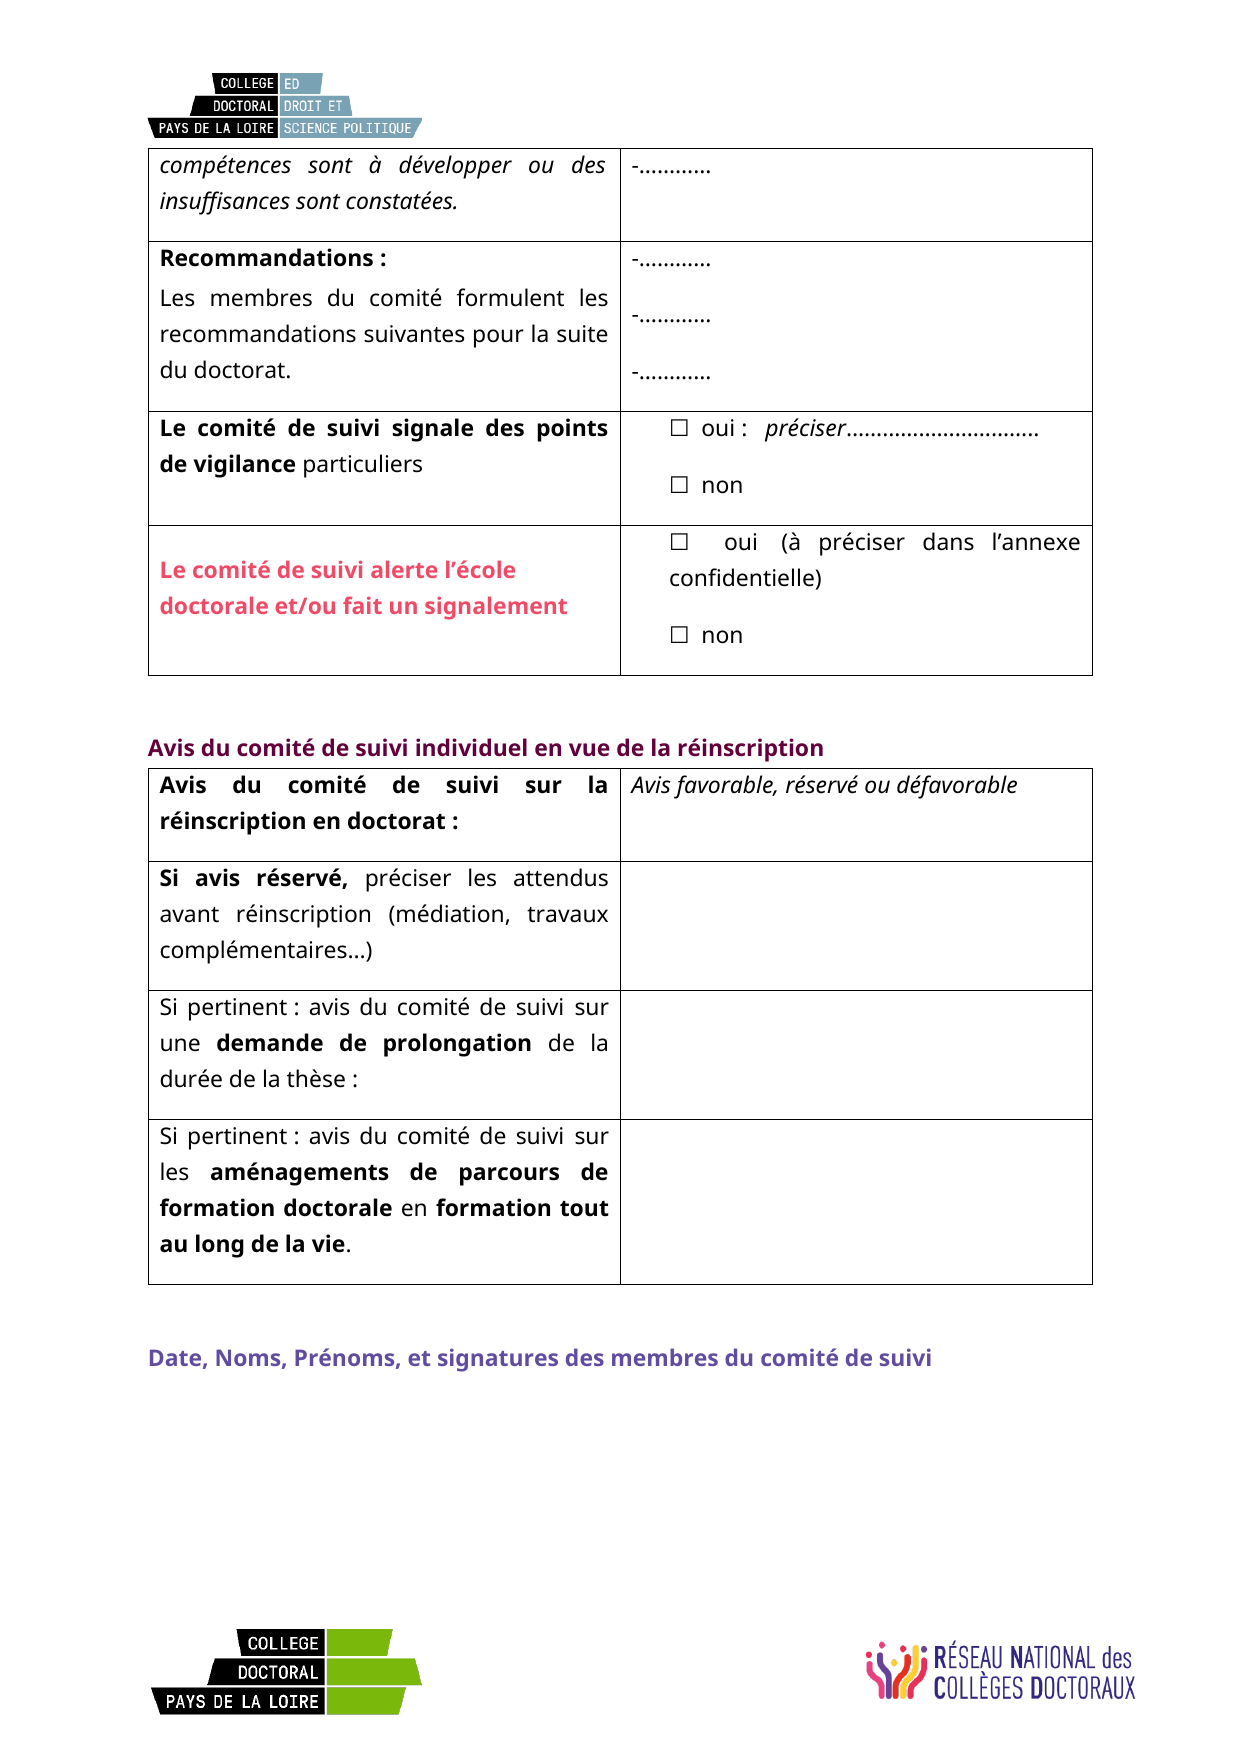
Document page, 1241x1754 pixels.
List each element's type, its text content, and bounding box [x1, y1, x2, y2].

table_cell Le comité de suivi alerte l’école doctorale et/ou fait un signalement [149, 526, 620, 674]
table_cell oui (à préciser dans l’annexe confidentielle) non [621, 526, 1092, 674]
table_cell Le comité de suivi signale des points de vigilance particuliers [149, 412, 620, 525]
table_cell [621, 991, 1092, 1119]
picture [147, 73, 423, 138]
table_cell [621, 1120, 1092, 1284]
table_header Avis favorable, réservé ou défavorable [621, 769, 1092, 861]
subtitle Date, Noms, Prénoms, et signatures des membres du comité de suivi [148, 1341, 1093, 1373]
subtitle Avis du comité de suivi individuel en vue de la réinscription [148, 732, 1093, 763]
picture [842, 1625, 1168, 1721]
table_cell [621, 862, 1092, 990]
table_cell Recommandations : Les membres du comité formulent les recommandations suivantes pour la suite du doctorat. [149, 242, 620, 411]
table_cell Si avis réservé, préciser les attendus avant réinscription (médiation, travaux complémentaires…) [149, 862, 620, 990]
table_cell -………… -………… -………… [621, 149, 1092, 241]
table_cell oui : préciser………………………….. non [621, 412, 1092, 525]
picture [57, 1606, 515, 1737]
table_cell Si pertinent : avis du comité de suivi sur une demande de prolongation de la durée de la thèse : [149, 991, 620, 1119]
table_header Avis du comité de suivi sur la réinscription en doctorat : [149, 769, 620, 861]
table_cell -………… -………… -………… [621, 242, 1092, 411]
table_cell Si pertinent : avis du comité de suivi sur les aménagements de parcours de formation doctorale en formation tout au long de la vie. [149, 1120, 620, 1284]
